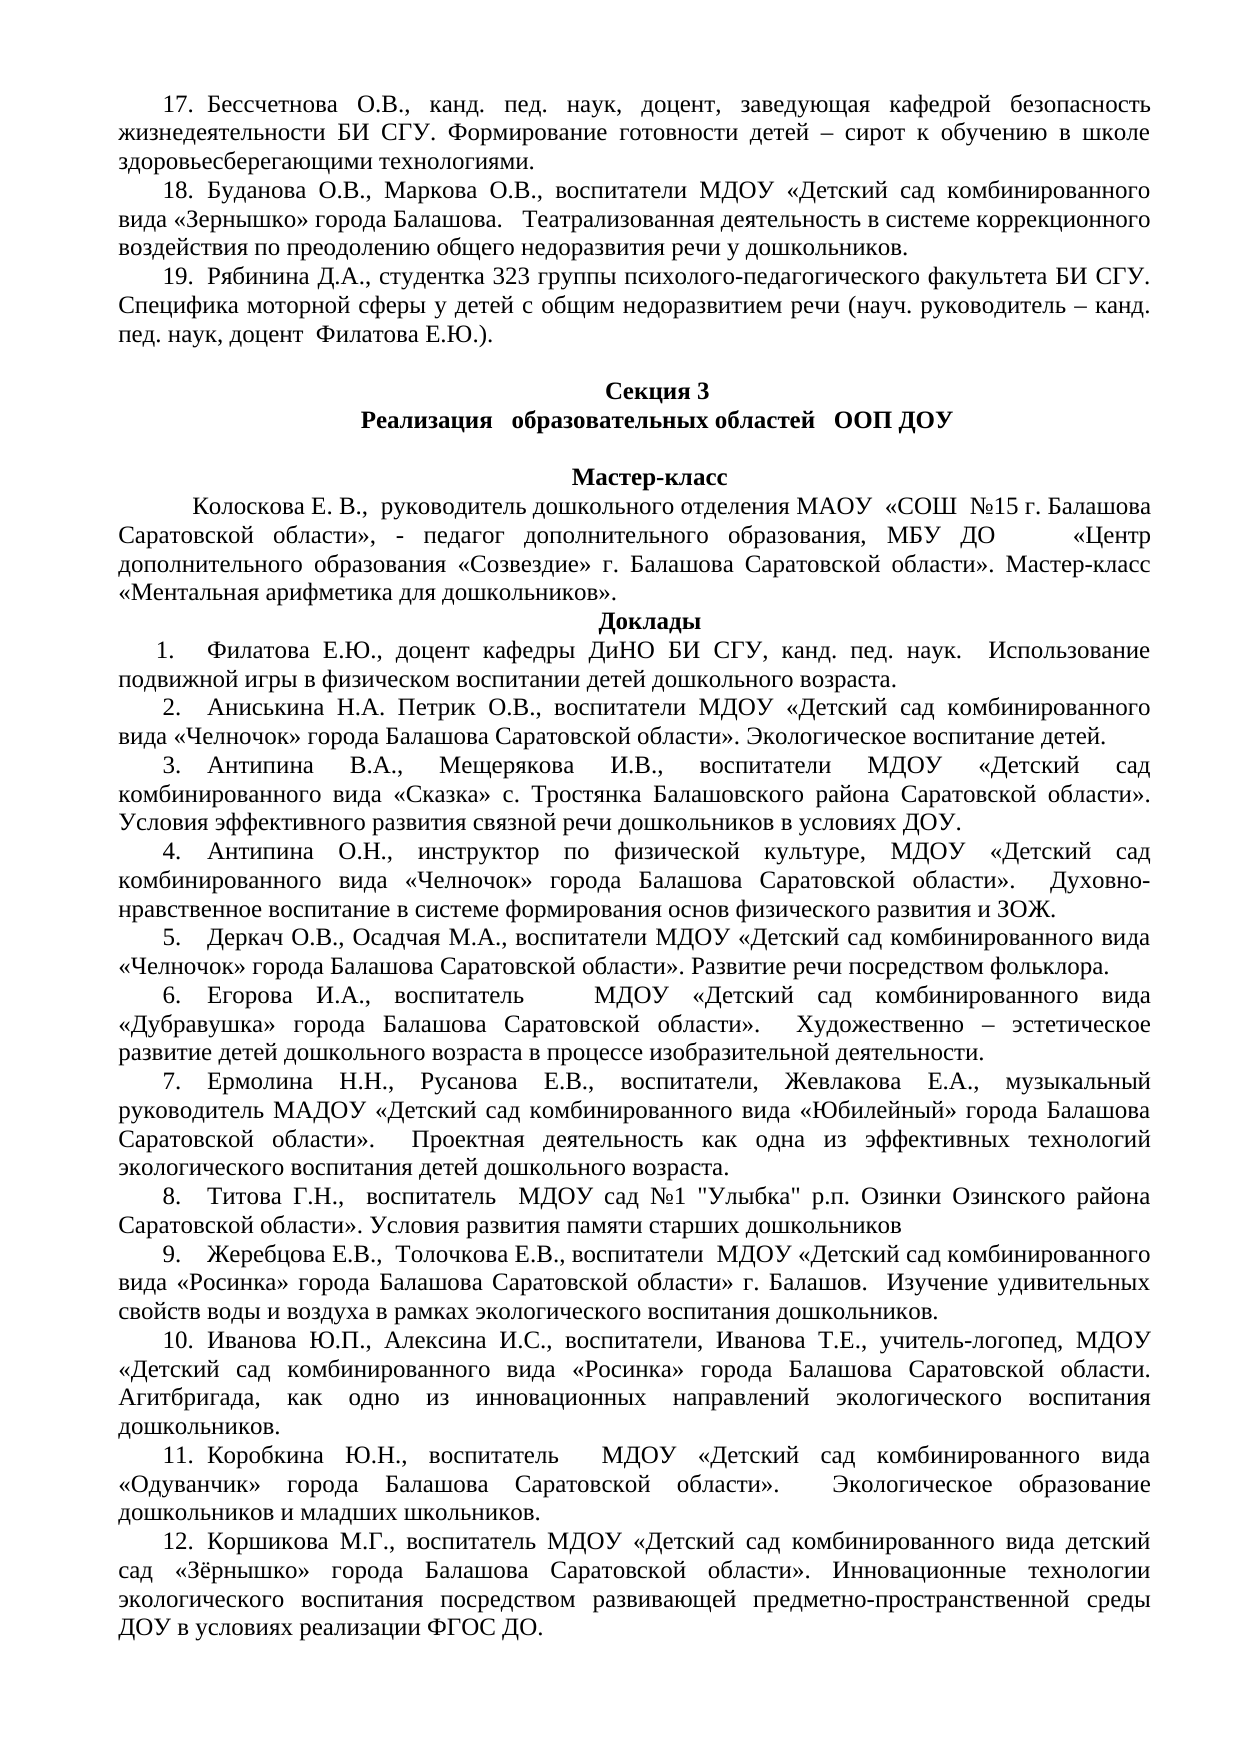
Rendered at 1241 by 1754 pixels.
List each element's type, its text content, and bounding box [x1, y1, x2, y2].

list Буданова О.В., Маркова О.В., воспитатели МДОУ «Детский сад комбинированного вида «Зернышко» города Балашова. Театрализованная деятельность в системе коррекционного воздействия по преодолению общего недоразвития речи у дошкольников. [118, 175, 1152, 261]
list Рябинина Д.А., студентка 323 группы психолого-педагогического факультета БИ СГУ. Специфика моторной сферы у детей с общим недоразвитием речи (науч. руководитель – канд. пед. наук, доцент Филатова Е.Ю.). [118, 261, 1152, 347]
list Титова Г.Н., воспитатель МДОУ сад №1 "Улыбка" р.п. Озинки Озинского района Саратовской области». Условия развития памяти старших дошкольников [118, 1181, 1152, 1239]
list Коршикова М.Г., воспитатель МДОУ «Детский сад комбинированного вида детский сад «Зёрнышко» города Балашова Саратовской области». Инновационные технологии экологического воспитания посредством развивающей предметно-пространственной среды ДОУ в условиях реализации ФГОС ДО. [118, 1526, 1152, 1641]
list Антипина О.Н., инструктор по физической культуре, МДОУ «Детский сад комбинированного вида «Челночок» города Балашова Саратовской области». Духовно-нравственное воспитание в системе формирования основ физического развития и ЗОЖ. [118, 836, 1152, 922]
list Бессчетнова О.В., канд. пед. наук, доцент, заведующая кафедрой безопасность жизнедеятельности БИ СГУ. Формирование готовности детей – сирот к обучению в школе здоровьесберегающими технологиями. [118, 89, 1152, 175]
list Антипина В.А., Мещерякова И.В., воспитатели МДОУ «Детский сад комбинированного вида «Сказка» с. Тростянка Балашовского района Саратовской области». Условия эффективного развития связной речи дошкольников в условиях ДОУ. [118, 750, 1152, 836]
text Колоскова Е. В., руководитель дошкольного отделения МАОУ «СОШ №15 г. Балашова Саратовской области», - педагог дополнительного образования, МБУ ДО «Центр дополнительного образования «Созвездие» г. Балашова Саратовской области». Мастер-класс «Ментальная арифметика для дошкольников». [118, 491, 1152, 606]
list Жеребцова Е.В., Толочкова Е.В., воспитатели МДОУ «Детский сад комбинированного вида «Росинка» города Балашова Саратовской области» г. Балашов. Изучение удивительных свойств воды и воздуха в рамках экологического воспитания дошкольников. [118, 1239, 1152, 1325]
text Секция 3 [118, 376, 1152, 405]
list Иванова Ю.П., Алексина И.С., воспитатели, Иванова Т.Е., учитель-логопед, МДОУ «Детский сад комбинированного вида «Росинка» города Балашова Саратовской области. Агитбригада, как одно из инновационных направлений экологического воспитания дошкольников. [118, 1325, 1152, 1440]
text Реализация образовательных областей ООП ДОУ [118, 405, 1152, 434]
text Мастер-класс [118, 462, 1152, 491]
list Егорова И.А., воспитатель МДОУ «Детский сад комбинированного вида «Дубравушка» города Балашова Саратовской области». Художественно – эстетическое развитие детей дошкольного возраста в процессе изобразительной деятельности. [118, 980, 1152, 1066]
list Коробкина Ю.Н., воспитатель МДОУ «Детский сад комбинированного вида «Одуванчик» города Балашова Саратовской области». Экологическое образование дошкольников и младших школьников. [118, 1440, 1152, 1526]
list Аниськина Н.А. Петрик О.В., воспитатели МДОУ «Детский сад комбинированного вида «Челночок» города Балашова Саратовской области». Экологическое воспитание детей. [118, 692, 1152, 750]
list Деркач О.В., Осадчая М.А., воспитатели МДОУ «Детский сад комбинированного вида «Челночок» города Балашова Саратовской области». Развитие речи посредством фольклора. [118, 922, 1152, 980]
text Доклады [118, 606, 1152, 635]
list Филатова Е.Ю., доцент кафедры ДиНО БИ СГУ, канд. пед. наук. Использование подвижной игры в физическом воспитании детей дошкольного возраста. [118, 635, 1152, 692]
list Ермолина Н.Н., Русанова Е.В., воспитатели, Жевлакова Е.А., музыкальный руководитель МАДОУ «Детский сад комбинированного вида «Юбилейный» города Балашова Саратовской области». Проектная деятельность как одна из эффективных технологий экологического воспитания детей дошкольного возраста. [118, 1066, 1152, 1181]
